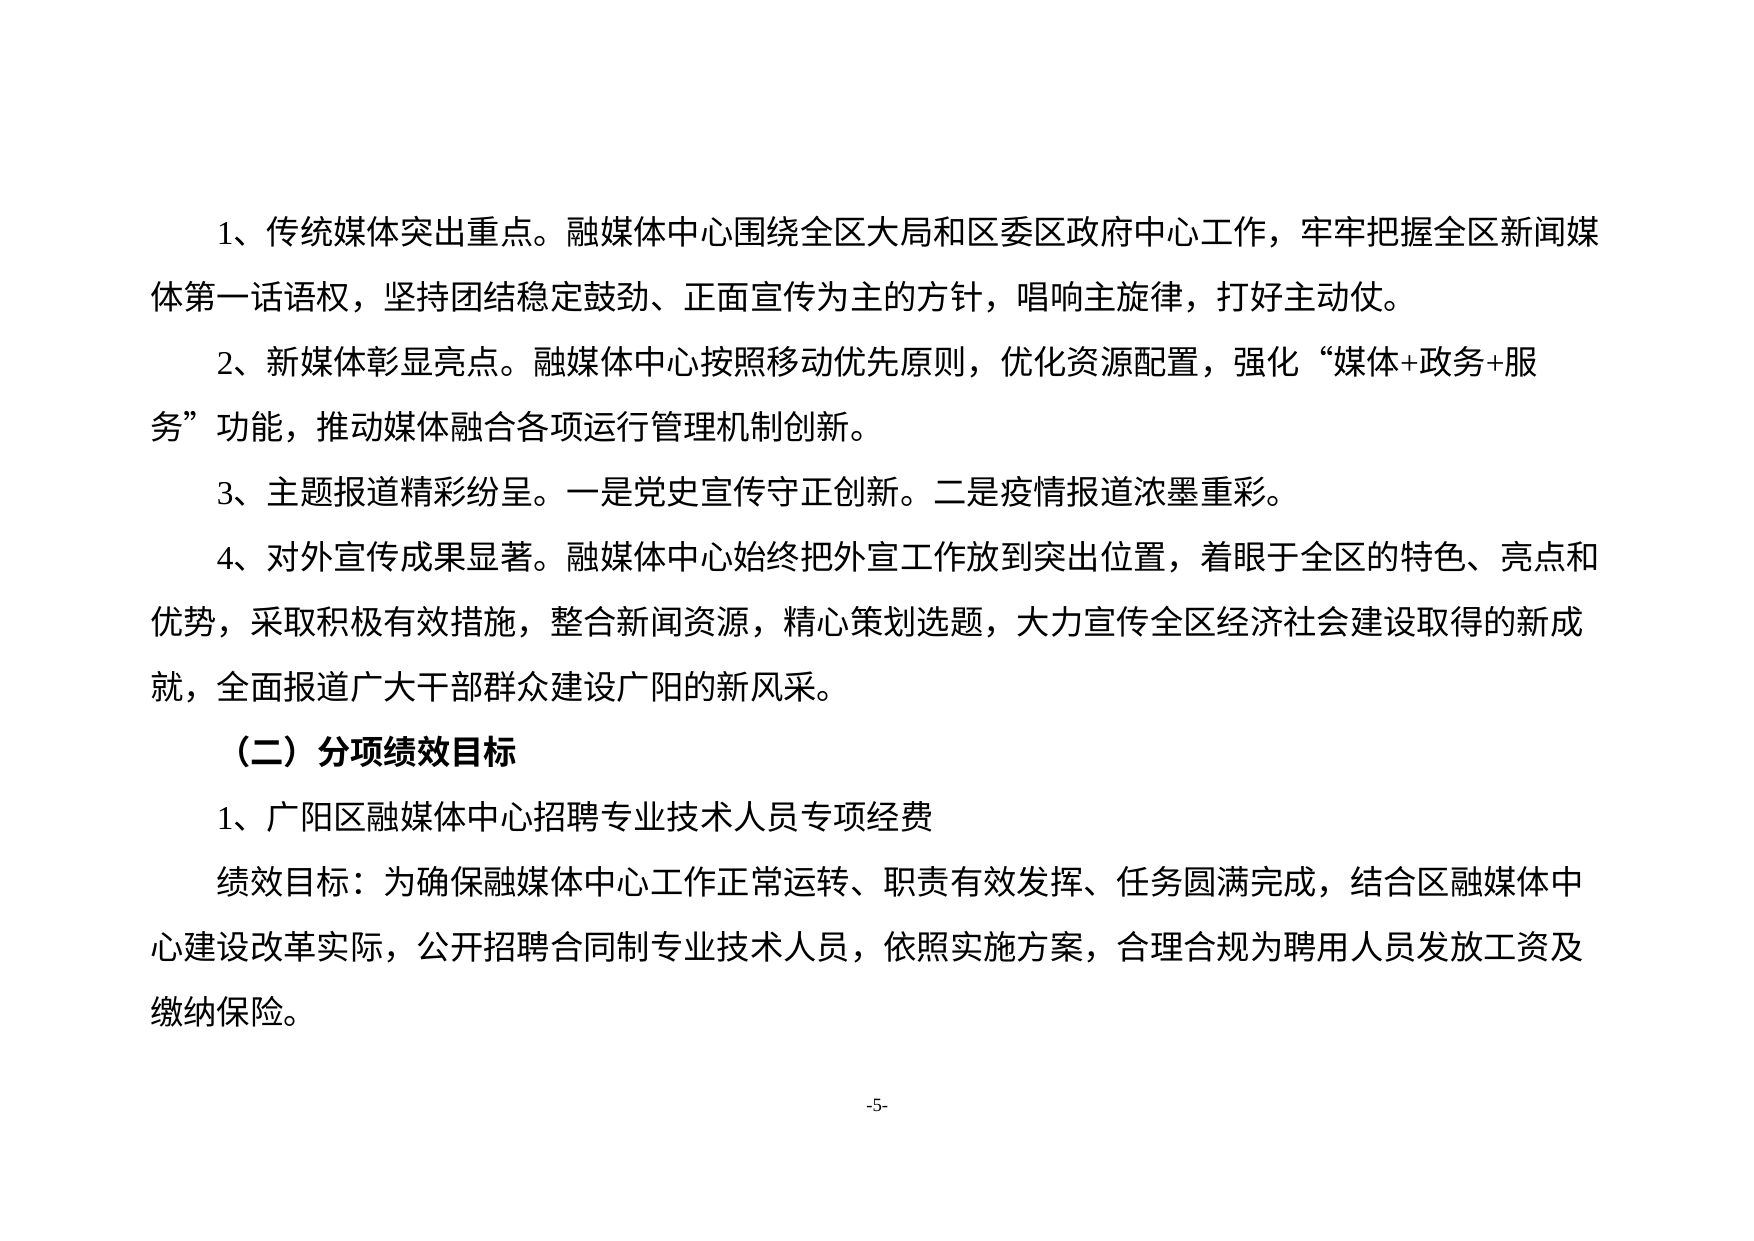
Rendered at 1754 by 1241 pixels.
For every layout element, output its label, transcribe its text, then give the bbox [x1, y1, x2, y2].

text 1、传统媒体突出重点。融媒体中心围绕全区大局和区委区政府中心工作，牢牢把握全区新闻媒体第一话语权，坚持团结稳定鼓劲、正面宣传为主的方针，唱响主旋律，打好主动仗。 [150, 198, 1604, 328]
text （二）分项绩效目标 [150, 718, 1604, 783]
text 绩效目标：为确保融媒体中心工作正常运转、职责有效发挥、任务圆满完成，结合区融媒体中心建设改革实际，公开招聘合同制专业技术人员，依照实施方案，合理合规为聘用人员发放工资及缴纳保险。 [150, 848, 1604, 1043]
text 1、广阳区融媒体中心招聘专业技术人员专项经费 [150, 783, 1604, 848]
text 3、主题报道精彩纷呈。一是党史宣传守正创新。二是疫情报道浓墨重彩。 [150, 458, 1604, 523]
text 4、对外宣传成果显著。融媒体中心始终把外宣工作放到突出位置，着眼于全区的特色、亮点和优势，采取积极有效措施，整合新闻资源，精心策划选题，大力宣传全区经济社会建设取得的新成就，全面报道广大干部群众建设广阳的新风采。 [150, 523, 1604, 718]
text 2、新媒体彰显亮点。融媒体中心按照移动优先原则，优化资源配置，强化“媒体+政务+服务”功能，推动媒体融合各项运行管理机制创新。 [150, 328, 1604, 458]
